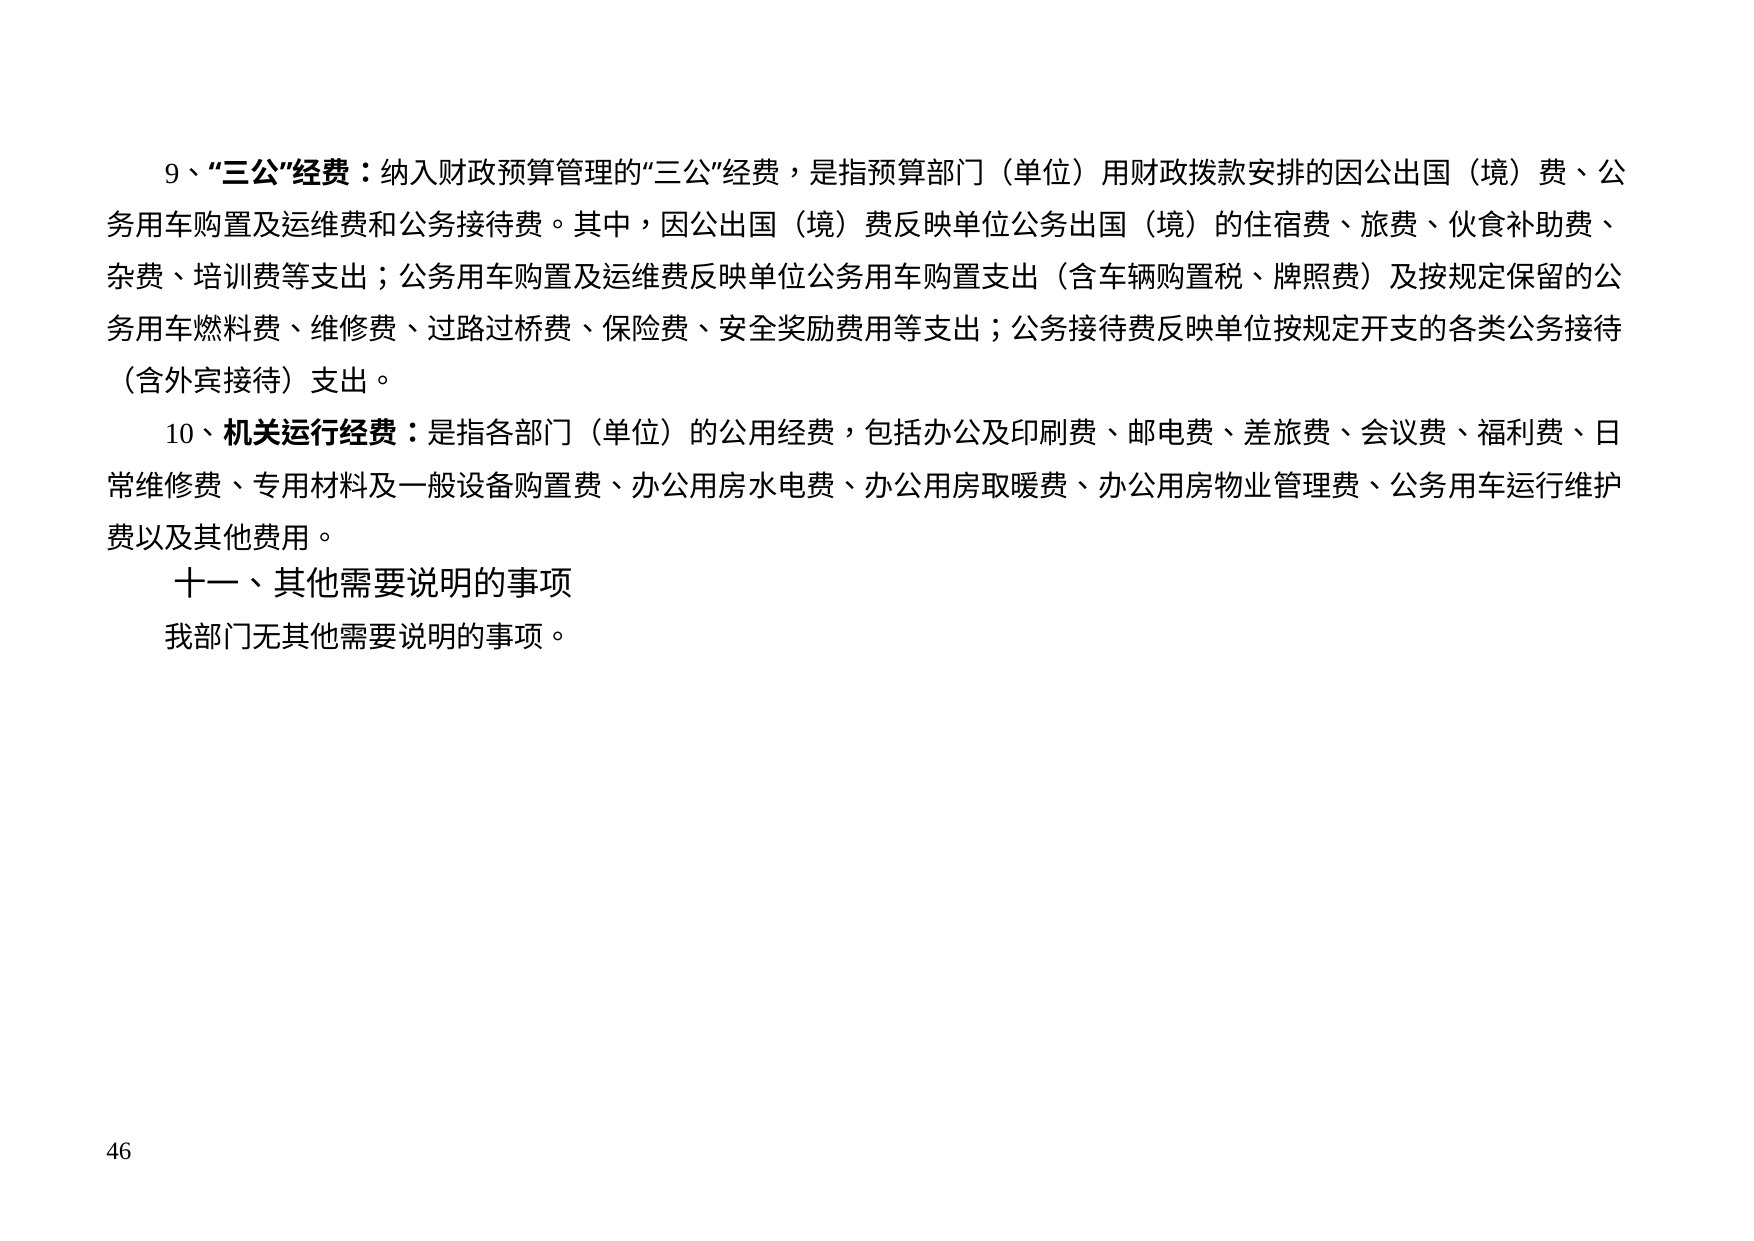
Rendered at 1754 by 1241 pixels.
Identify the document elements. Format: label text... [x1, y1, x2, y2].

text 10、机关运行经费：是指各部门（单位）的公用经费，包括办公及印刷费、邮电费、差旅费、会议费、福利费、日常维修费、专用材料及一般设备购置费、办公用房水电费、办公用房取暖费、办公用房物业管理费、公务用车运行维护费以及其他费用。 [106, 402, 1648, 558]
text 我部门无其他需要说明的事项。 [106, 606, 1648, 658]
text 9、“三公”经费：纳入财政预算管理的“三公”经费，是指预算部门（单位）用财政拨款安排的因公出国（境）费、公务用车购置及运维费和公务接待费。其中，因公出国（境）费反映单位公务出国（境）的住宿费、旅费、伙食补助费、杂费、培训费等支出；公务用车购置及运维费反映单位公务用车购置支出（含车辆购置税、牌照费）及按规定保留的公务用车燃料费、维修费、过路过桥费、保险费、安全奖励费用等支出；公务接待费反映单位按规定开支的各类公务接待（含外宾接待）支出。 [106, 142, 1648, 402]
text 十一、其他需要说明的事项 [106, 559, 1648, 605]
